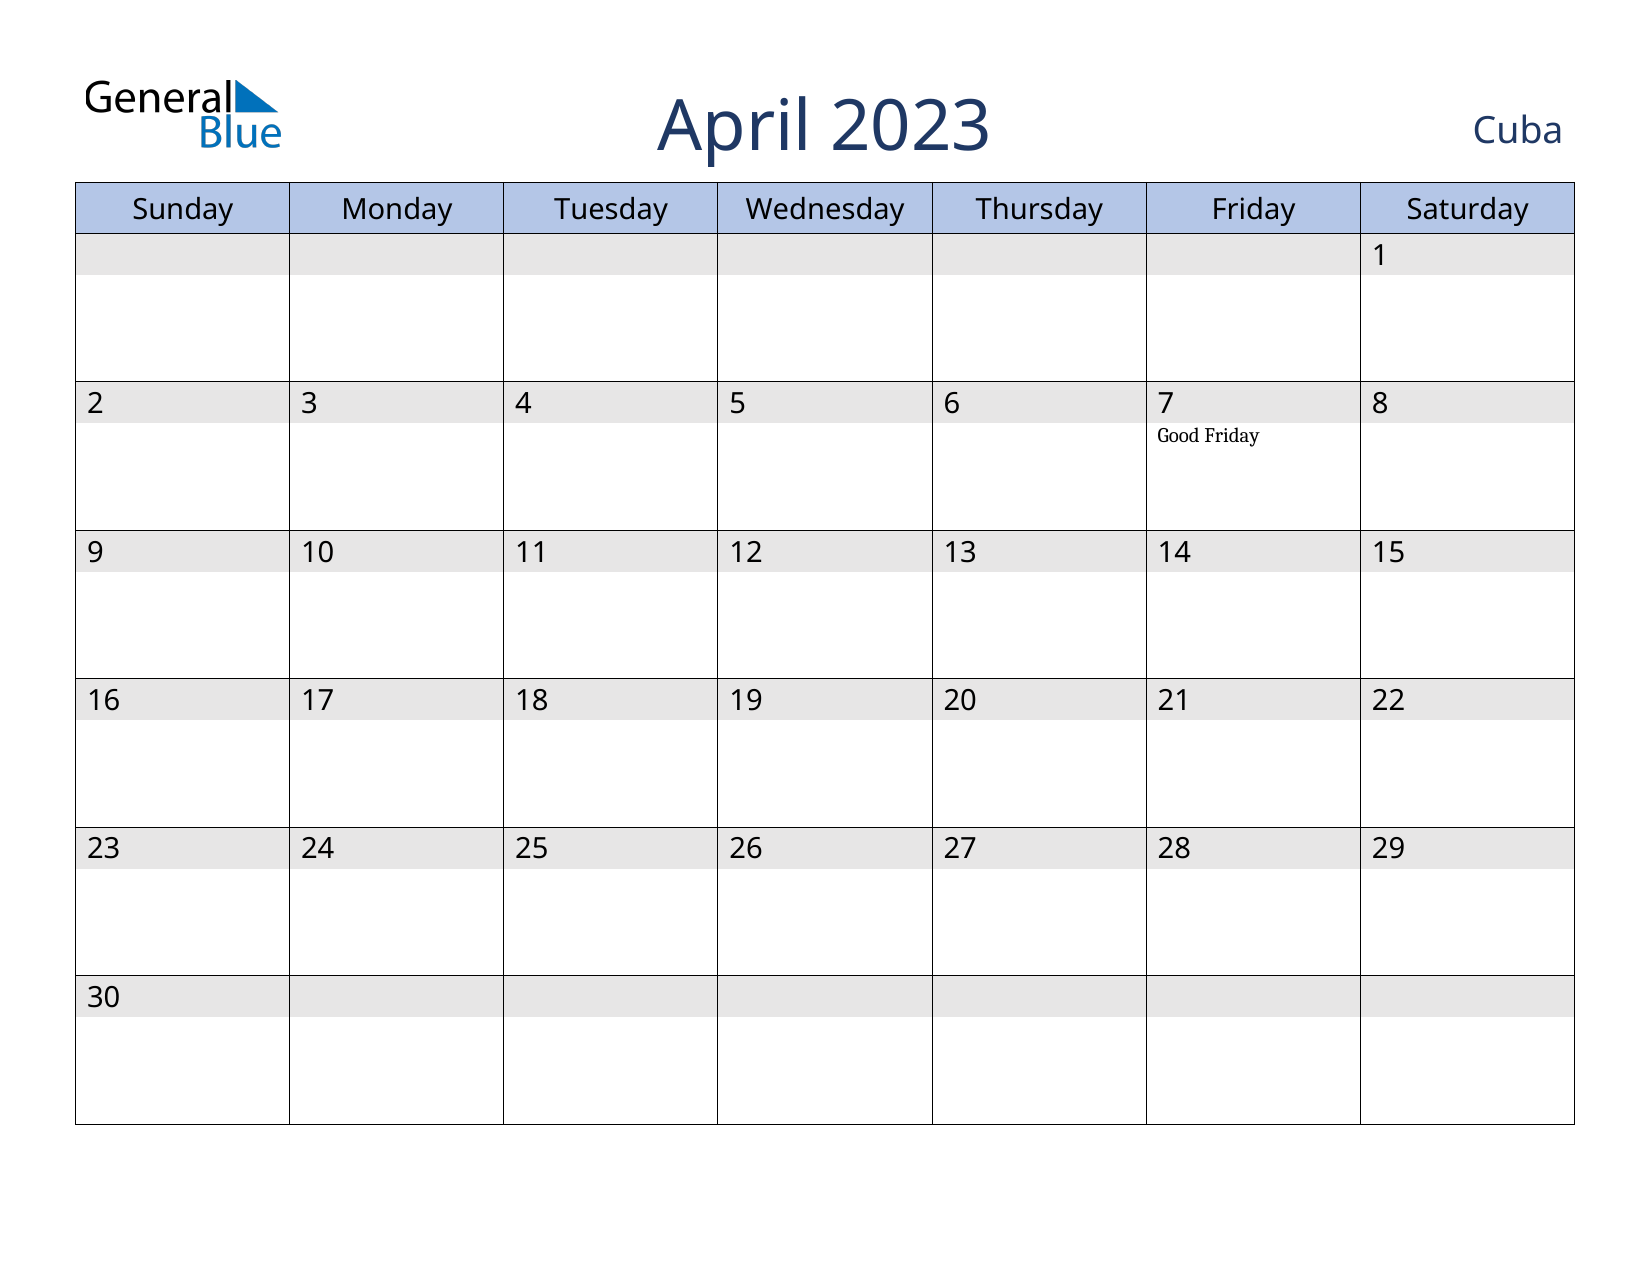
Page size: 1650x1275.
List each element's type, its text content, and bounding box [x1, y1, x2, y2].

picture [86, 80, 281, 148]
table_cell [290, 720, 503, 827]
table_cell [290, 976, 503, 1017]
table_cell [290, 572, 503, 678]
table_cell 24 [290, 828, 503, 869]
table_cell [290, 275, 503, 381]
table_cell 23 [76, 828, 289, 869]
table_cell [290, 869, 503, 975]
table_cell Saturday [1361, 183, 1574, 233]
table_cell 21 [1147, 679, 1360, 720]
table_cell [1147, 869, 1360, 975]
table_cell [1147, 720, 1360, 827]
table_cell Good Friday [1147, 423, 1360, 530]
table_cell [1361, 720, 1574, 827]
table_cell [933, 423, 1146, 530]
table_cell 7 [1147, 382, 1360, 423]
table_cell [718, 976, 932, 1017]
table_cell [1147, 234, 1360, 275]
table_cell Thursday [933, 183, 1146, 233]
table_cell 29 [1361, 828, 1574, 869]
table_cell 12 [718, 531, 932, 572]
table_cell Monday [290, 183, 503, 233]
table_cell [1361, 1017, 1574, 1123]
table_cell [1147, 976, 1360, 1017]
table_cell [1147, 572, 1360, 678]
table_cell Sunday [76, 183, 289, 233]
table_cell 22 [1361, 679, 1574, 720]
table_cell [1361, 572, 1574, 678]
table_cell 4 [504, 382, 717, 423]
table_cell 20 [933, 679, 1146, 720]
table_cell 15 [1361, 531, 1574, 572]
table_cell [1361, 423, 1574, 530]
table_cell 10 [290, 531, 503, 572]
table_cell [718, 234, 932, 275]
table_cell [76, 869, 289, 975]
table_header April 2023 [504, 75, 1146, 182]
table_cell [76, 234, 289, 275]
table_cell 9 [76, 531, 289, 572]
table_cell [504, 976, 717, 1017]
table_cell Tuesday [504, 183, 717, 233]
table_cell Wednesday [718, 183, 932, 233]
table_cell 8 [1361, 382, 1574, 423]
table_cell Friday [1147, 183, 1360, 233]
table_cell [504, 275, 717, 381]
table_cell 14 [1147, 531, 1360, 572]
table_cell 1 [1361, 234, 1574, 275]
table_cell [290, 423, 503, 530]
table_cell 18 [504, 679, 717, 720]
table_cell [933, 275, 1146, 381]
table_cell [933, 976, 1146, 1017]
table_cell 2 [76, 382, 289, 423]
table_cell [76, 423, 289, 530]
table_cell [718, 572, 932, 678]
table_header Cuba [1146, 75, 1574, 182]
table_cell [933, 572, 1146, 678]
table_cell [718, 1017, 932, 1123]
table_cell 26 [718, 828, 932, 869]
table_cell [933, 1017, 1146, 1123]
table_cell 11 [504, 531, 717, 572]
table_cell [1147, 1017, 1360, 1123]
table_header [76, 75, 503, 182]
table_cell [933, 869, 1146, 975]
table_cell [718, 423, 932, 530]
table_cell 25 [504, 828, 717, 869]
table_cell [504, 1017, 717, 1123]
table_cell [504, 869, 717, 975]
table_cell 5 [718, 382, 932, 423]
table_cell 3 [290, 382, 503, 423]
table_cell [290, 1017, 503, 1123]
table_cell 17 [290, 679, 503, 720]
table_cell [1147, 275, 1360, 381]
table_cell [76, 572, 289, 678]
table_cell [504, 423, 717, 530]
table_cell [1361, 275, 1574, 381]
table_cell 27 [933, 828, 1146, 869]
table_cell 28 [1147, 828, 1360, 869]
table_cell 30 [76, 976, 289, 1017]
table_cell [718, 869, 932, 975]
table_cell [1361, 976, 1574, 1017]
table_cell [933, 720, 1146, 827]
table_cell [504, 720, 717, 827]
table_cell [290, 234, 503, 275]
table_cell 6 [933, 382, 1146, 423]
table_cell 19 [718, 679, 932, 720]
table_cell 16 [76, 679, 289, 720]
table_cell [504, 234, 717, 275]
table_cell [1361, 869, 1574, 975]
table_cell [718, 720, 932, 827]
table_cell [718, 275, 932, 381]
table_cell [504, 572, 717, 678]
table_cell [76, 275, 289, 381]
table_cell [76, 720, 289, 827]
table_cell [933, 234, 1146, 275]
table_cell 13 [933, 531, 1146, 572]
table_cell [76, 1017, 289, 1123]
